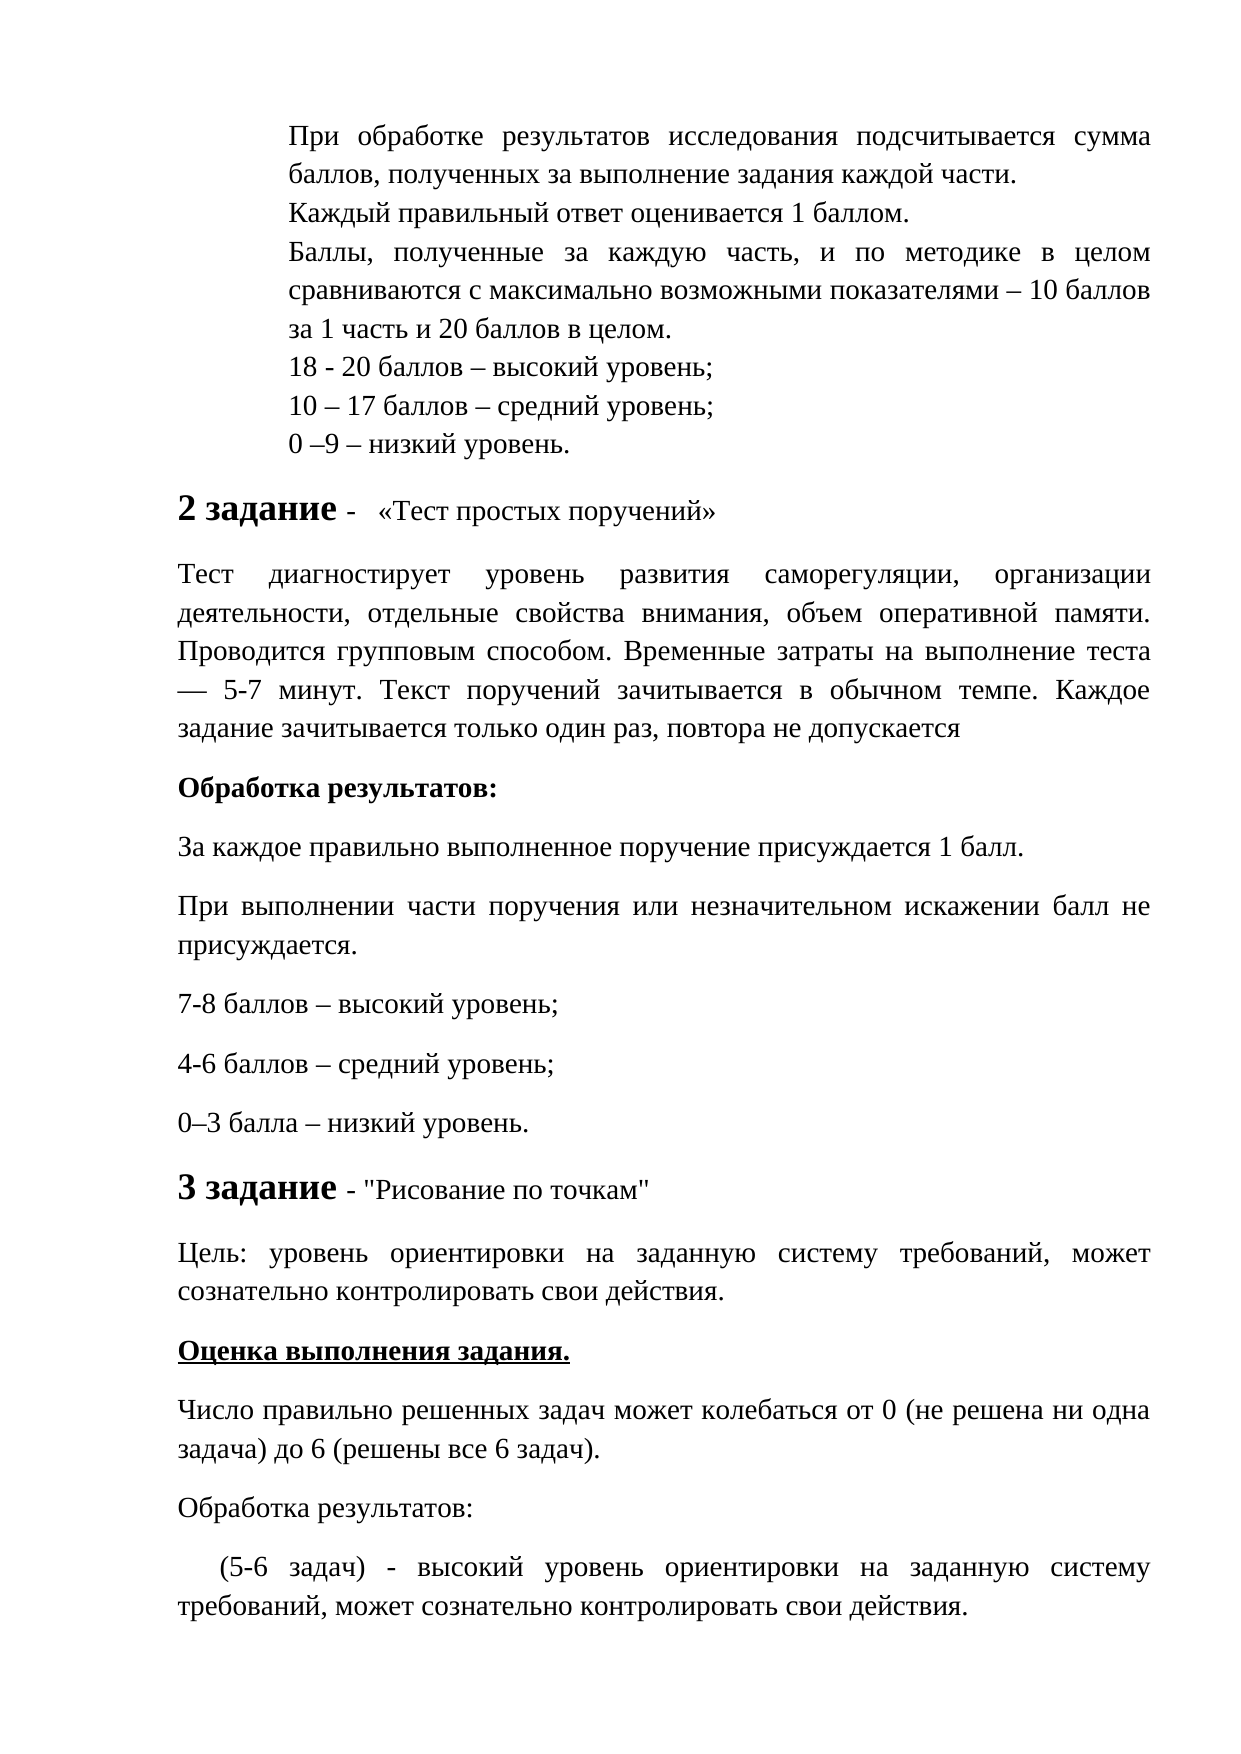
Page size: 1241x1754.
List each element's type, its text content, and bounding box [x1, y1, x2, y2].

text Цель: уровень ориентировки на заданную систему требований, может сознательно контролировать свои действия. [177, 1235, 1152, 1307]
text 2 задание - «Тест простых поручений» [177, 486, 1152, 529]
text 0–3 балла – низкий уровень. [177, 1105, 1152, 1139]
text Оценка выполнения задания. [177, 1333, 1152, 1366]
text За каждое правильно выполненное поручение присуждается 1 балл. [177, 829, 1152, 863]
text Число правильно решенных задач может колебаться от 0 (не решена ни одна задача) до 6 (решены все 6 задач). [177, 1392, 1152, 1464]
text Обработка результатов: [177, 770, 1152, 803]
text При выполнении части поручения или незначительном искажении балл не присуждается. [177, 888, 1152, 961]
list 18 - 20 баллов – высокий уровень; [288, 349, 1152, 383]
list Баллы, полученные за каждую часть, и по методике в целом сравниваются с максимально возможными показателями – 10 баллов за 1 часть и 20 баллов в целом. [288, 234, 1152, 344]
list 10 – 17 баллов – средний уровень; [288, 388, 1152, 421]
list Каждый правильный ответ оценивается 1 баллом. [288, 195, 1152, 229]
list 0 –9 – низкий уровень. [288, 426, 1152, 460]
text (5-6 задач) - высокий уровень ориентировки на заданную систему требований, может сознательно контролировать свои действия. [177, 1549, 1152, 1622]
text 4-6 баллов – средний уровень; [177, 1046, 1152, 1079]
text 3 задание - "Рисование по точкам" [177, 1164, 1152, 1208]
text 7-8 баллов – высокий уровень; [177, 986, 1152, 1020]
text Обработка результатов: [177, 1490, 1152, 1524]
text Тест диагностирует уровень развития саморегуляции, организации деятельности, отдельные свойства внимания, объем оперативной памяти. Проводится групповым способом. Временные затраты на выполнение теста — 5-7 минут. Текст поручений зачитывается в обычном темпе. Каждое задание зачитывается только один раз, повтора не допускается [177, 556, 1152, 744]
list При обработке результатов исследования подсчитывается сумма баллов, полученных за выполнение задания каждой части. [288, 118, 1152, 190]
